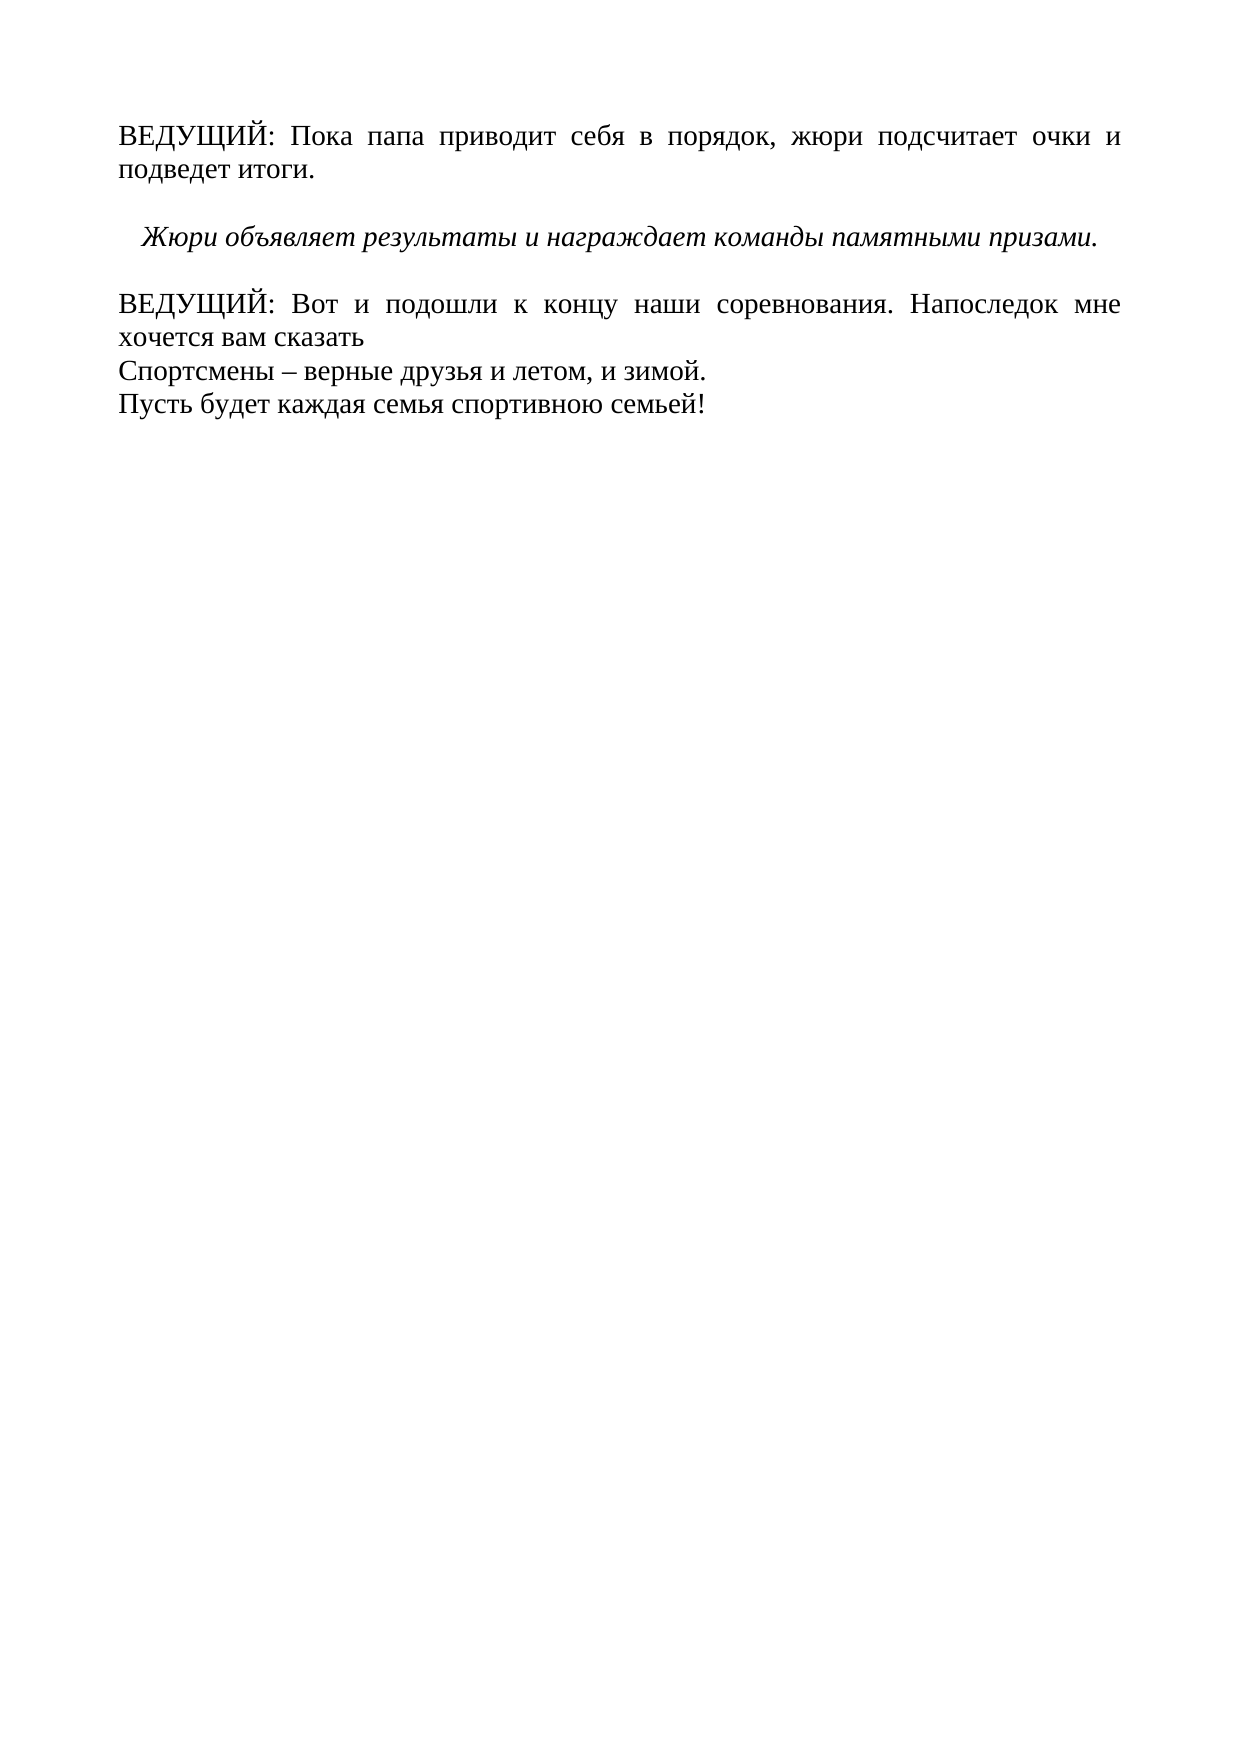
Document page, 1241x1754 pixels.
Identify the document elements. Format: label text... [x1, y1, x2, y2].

text ВЕДУЩИЙ: Пока папа приводит себя в порядок, жюри подсчитает очки и подведет итоги. [118, 118, 1122, 185]
text Спортсмены – верные друзья и летом, и зимой. [118, 353, 1122, 386]
text Пусть будет каждая семья спортивною семьей! [118, 386, 1122, 420]
text Жюри объявляет результаты и награждает команды памятными призами. [118, 219, 1122, 252]
text ВЕДУЩИЙ: Вот и подошли к концу наши соревнования. Напоследок мне хочется вам сказать [118, 286, 1122, 353]
